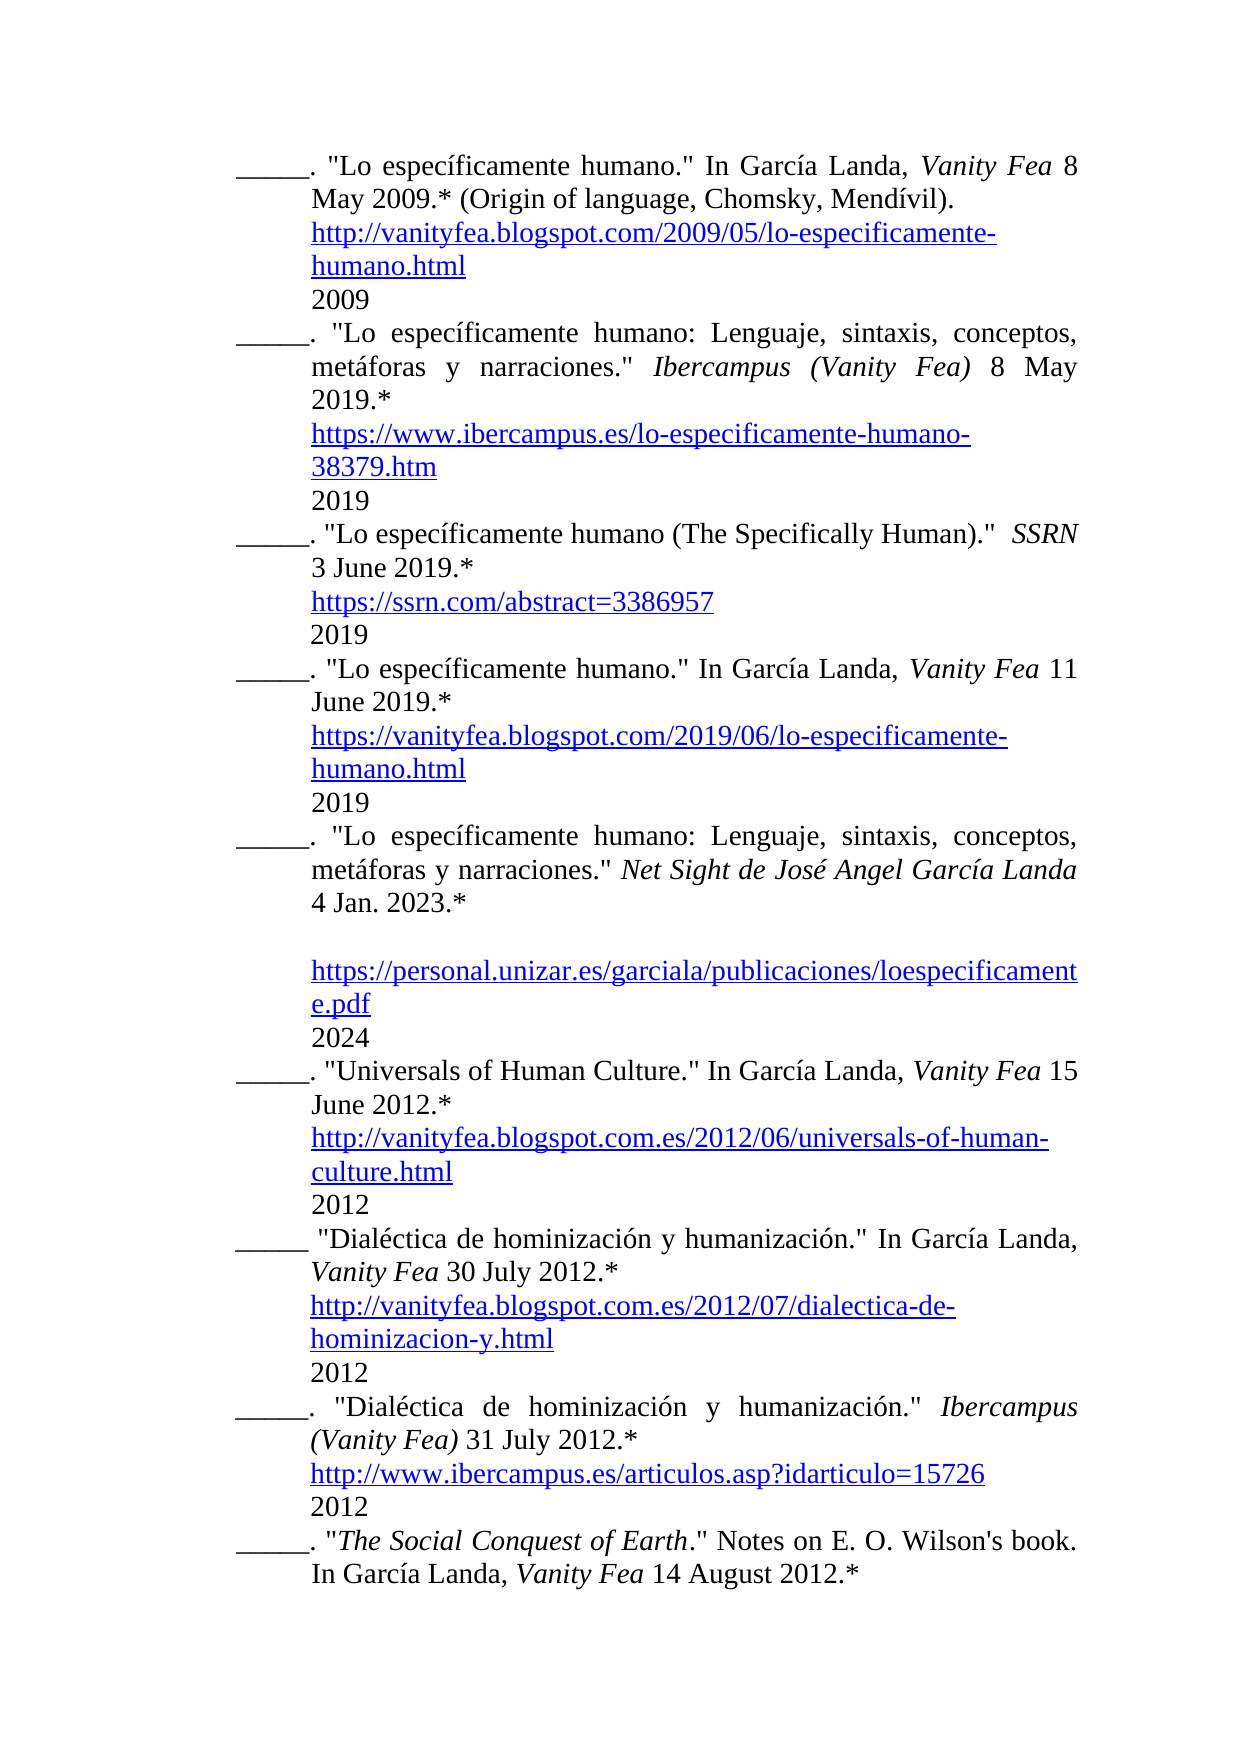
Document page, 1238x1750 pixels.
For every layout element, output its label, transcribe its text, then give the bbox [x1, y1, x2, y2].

text 2019 [236, 483, 1078, 517]
text _____. "Lo específicamente humano: Lenguaje, sintaxis, conceptos, metáforas y narraciones." Ibercampus (Vanity Fea) 8 May 2019.* [236, 315, 1078, 416]
text 2012 [235, 1489, 1078, 1523]
text https://personal.unizar.es/garciala/publicaciones/loespecificamente.pdf [236, 919, 1078, 1020]
text https://www.ibercampus.es/lo-especificamente-humano-38379.htm [236, 416, 1078, 483]
text http://vanityfea.blogspot.com.es/2012/07/dialectica-de-hominizacion-y.html [235, 1288, 1078, 1355]
text 2024 [236, 1020, 1078, 1053]
text 2012 [236, 1187, 1078, 1221]
text _____. "Dialéctica de hominización y humanización." Ibercampus (Vanity Fea) 31 July 2012.* [235, 1389, 1078, 1456]
text http://vanityfea.blogspot.com/2009/05/lo-especificamente-humano.html [236, 215, 1078, 282]
text http://www.ibercampus.es/articulos.asp?idarticulo=15726 [235, 1456, 1078, 1489]
text 2009 [236, 282, 1078, 315]
text 2012 [235, 1355, 1078, 1389]
text _____. "Lo específicamente humano (The Specifically Human)." SSRN 3 June 2019.* [236, 517, 1078, 584]
text _____. "Lo específicamente humano." In García Landa, Vanity Fea 8 May 2009.* (Origin of language, Chomsky, Mendívil). [236, 148, 1078, 215]
text _____. "Lo específicamente humano: Lenguaje, sintaxis, conceptos, metáforas y narraciones." Net Sight de José Angel García Landa 4 Jan. 2023.* [236, 818, 1078, 919]
text http://vanityfea.blogspot.com.es/2012/06/universals-of-human-culture.html [236, 1120, 1078, 1187]
text 2019 [236, 617, 1078, 651]
text 2019 [236, 785, 1078, 818]
text _____. "Universals of Human Culture." In García Landa, Vanity Fea 15 June 2012.* [236, 1053, 1078, 1120]
text https://vanityfea.blogspot.com/2019/06/lo-especificamente-humano.html [236, 718, 1078, 785]
text https://ssrn.com/abstract=3386957 [311, 584, 1078, 617]
text _____. "The Social Conquest of Earth." Notes on E. O. Wilson's book. In García Landa, Vanity Fea 14 August 2012.* [236, 1523, 1078, 1590]
text _____ "Dialéctica de hominización y humanización." In García Landa, Vanity Fea 30 July 2012.* [235, 1221, 1078, 1288]
text _____. "Lo específicamente humano." In García Landa, Vanity Fea 11 June 2019.* [236, 651, 1078, 718]
